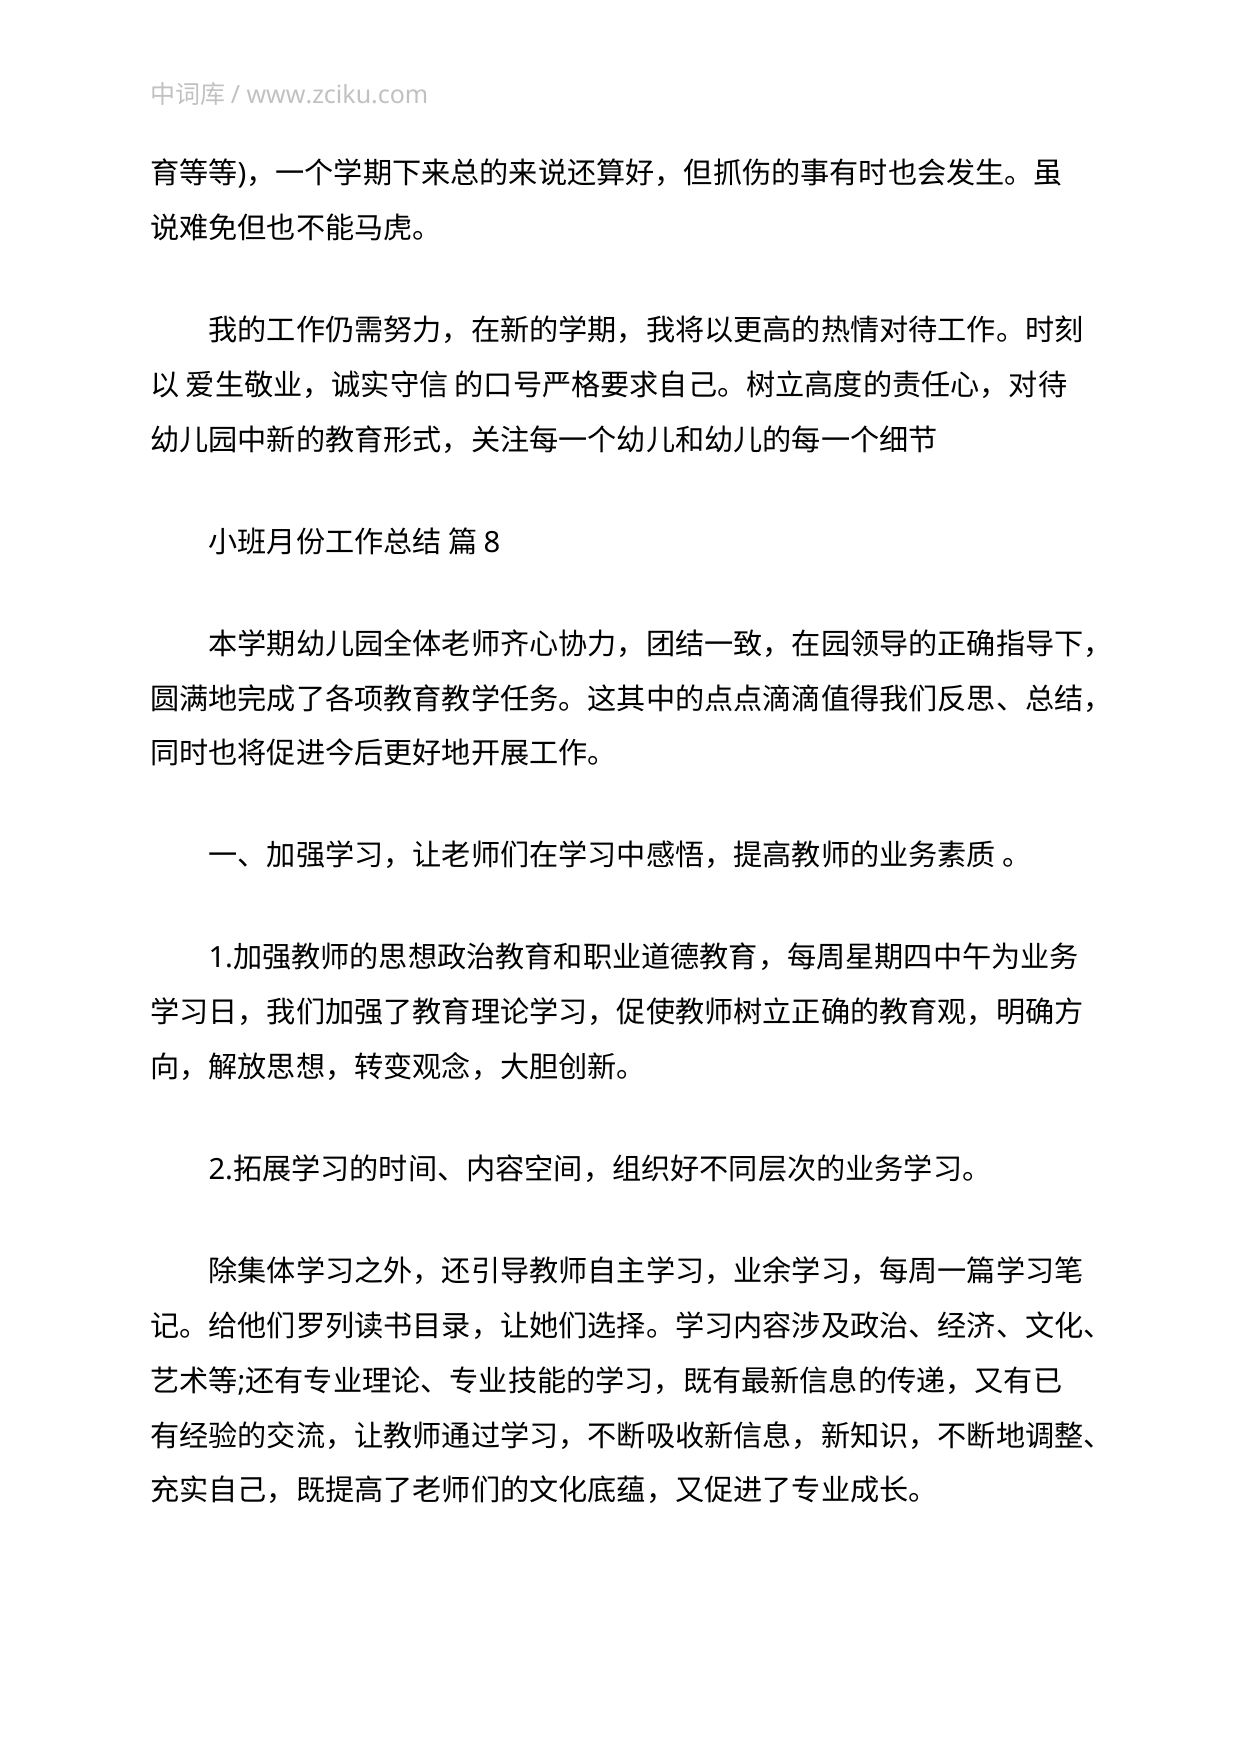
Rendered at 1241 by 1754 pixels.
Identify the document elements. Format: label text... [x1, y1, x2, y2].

text 1.加强教师的思想政治教育和职业道德教育，每周星期四中午为业务学习日，我们加强了教育理论学习，促使教师树立正确的教育观，明确方向，解放思想，转变观念，大胆创新。 [150, 934, 1090, 1086]
text 我的工作仍需努力，在新的学期，我将以更高的热情对待工作。时刻以 爱生敬业，诚实守信 的口号严格要求自己。树立高度的责任心，对待幼儿园中新的教育形式，关注每一个幼儿和幼儿的每一个细节 [150, 307, 1090, 459]
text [150, 150, 1090, 247]
text 本学期幼儿园全体老师齐心协力，团结一致，在园领导的正确指导下，圆满地完成了各项教育教学任务。这其中的点点滴滴值得我们反思、总结，同时也将促进今后更好地开展工作。 [150, 620, 1090, 772]
text 一、加强学习，让老师们在学习中感悟，提高教师的业务素质 。 [150, 832, 1090, 874]
text 除集体学习之外，还引导教师自主学习，业余学习，每周一篇学习笔记。给他们罗列读书目录，让她们选择。学习内容涉及政治、经济、文化、艺术等;还有专业理论、专业技能的学习，既有最新信息的传递，又有已有经验的交流，让教师通过学习，不断吸收新信息，新知识，不断地调整、充实自己，既提高了老师们的文化底蕴，又促进了专业成长。 [150, 1247, 1090, 1509]
text 小班月份工作总结 篇8 [150, 518, 1090, 561]
text 2.拓展学习的时间、内容空间，组织好不同层次的业务学习。 [150, 1145, 1090, 1188]
